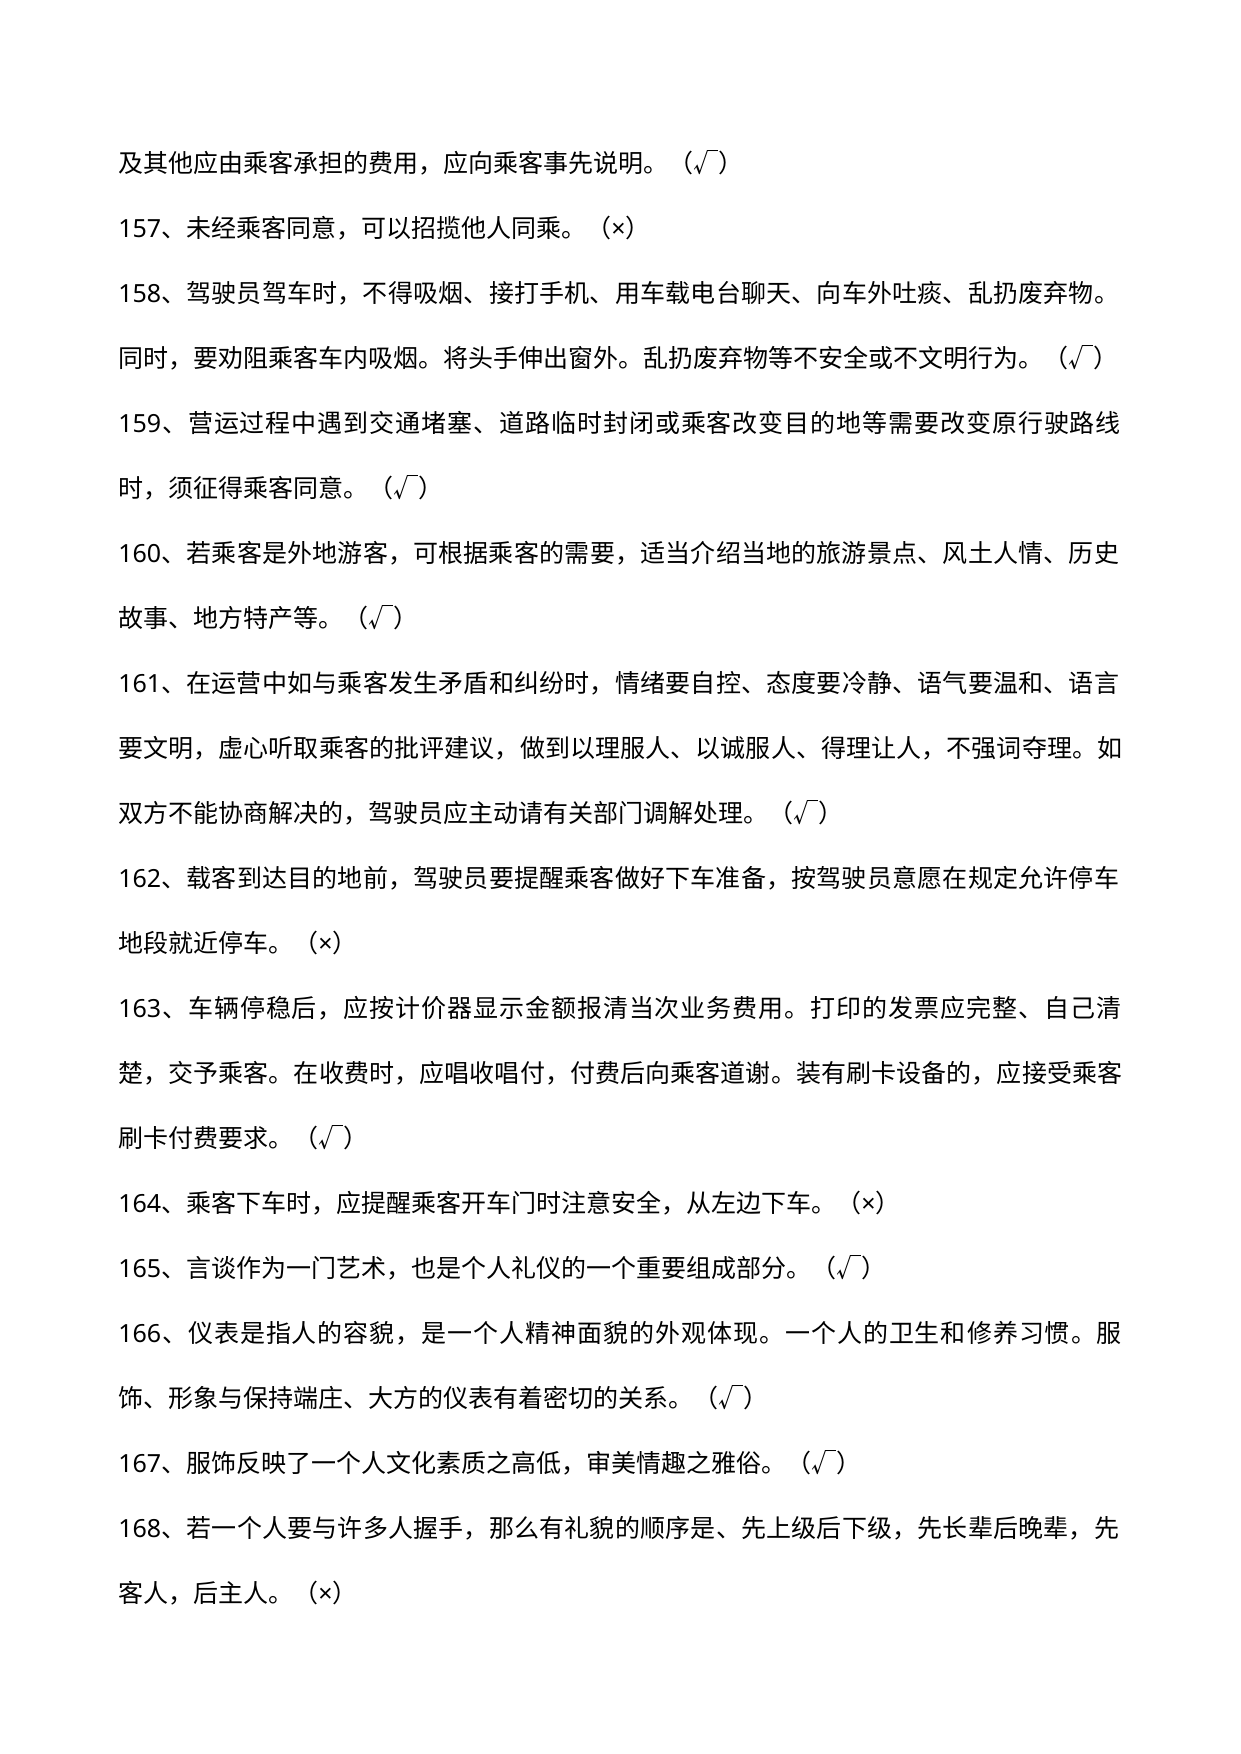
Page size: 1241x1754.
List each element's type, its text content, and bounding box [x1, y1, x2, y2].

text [118, 129, 1122, 194]
text 159、营运过程中遇到交通堵塞、道路临时封闭或乘客改变目的地等需要改变原行驶路线时，须征得乘客同意。（√） [118, 389, 1122, 519]
text 158、驾驶员驾车时，不得吸烟、接打手机、用车载电台聊天、向车外吐痰、乱扔废弃物。同时，要劝阻乘客车内吸烟。将头手伸出窗外。乱扔废弃物等不安全或不文明行为。（√） [118, 259, 1122, 389]
text 157、未经乘客同意，可以招揽他人同乘。（×） [118, 194, 1122, 259]
text 161、在运营中如与乘客发生矛盾和纠纷时，情绪要自控、态度要冷静、语气要温和、语言要文明，虚心听取乘客的批评建议，做到以理服人、以诚服人、得理让人，不强词夺理。如双方不能协商解决的，驾驶员应主动请有关部门调解处理。（√） [118, 649, 1122, 844]
text 166、仪表是指人的容貌，是一个人精神面貌的外观体现。一个人的卫生和修养习惯。服饰、形象与保持端庄、大方的仪表有着密切的关系。（√） [118, 1299, 1122, 1429]
text 165、言谈作为一门艺术，也是个人礼仪的一个重要组成部分。（√） [118, 1234, 1122, 1299]
text 167、服饰反映了一个人文化素质之高低，审美情趣之雅俗。（√） [118, 1429, 1122, 1494]
text 164、乘客下车时，应提醒乘客开车门时注意安全，从左边下车。（×） [118, 1169, 1122, 1234]
text 162、载客到达目的地前，驾驶员要提醒乘客做好下车准备，按驾驶员意愿在规定允许停车地段就近停车。（×） [118, 844, 1122, 974]
text 168、若一个人要与许多人握手，那么有礼貌的顺序是、先上级后下级，先长辈后晚辈，先客人，后主人。（×） [118, 1494, 1122, 1624]
text 163、车辆停稳后，应按计价器显示金额报清当次业务费用。打印的发票应完整、自己清楚，交予乘客。在收费时，应唱收唱付，付费后向乘客道谢。装有刷卡设备的，应接受乘客刷卡付费要求。（√） [118, 974, 1122, 1169]
text 160、若乘客是外地游客，可根据乘客的需要，适当介绍当地的旅游景点、风土人情、历史故事、地方特产等。（√） [118, 519, 1122, 649]
